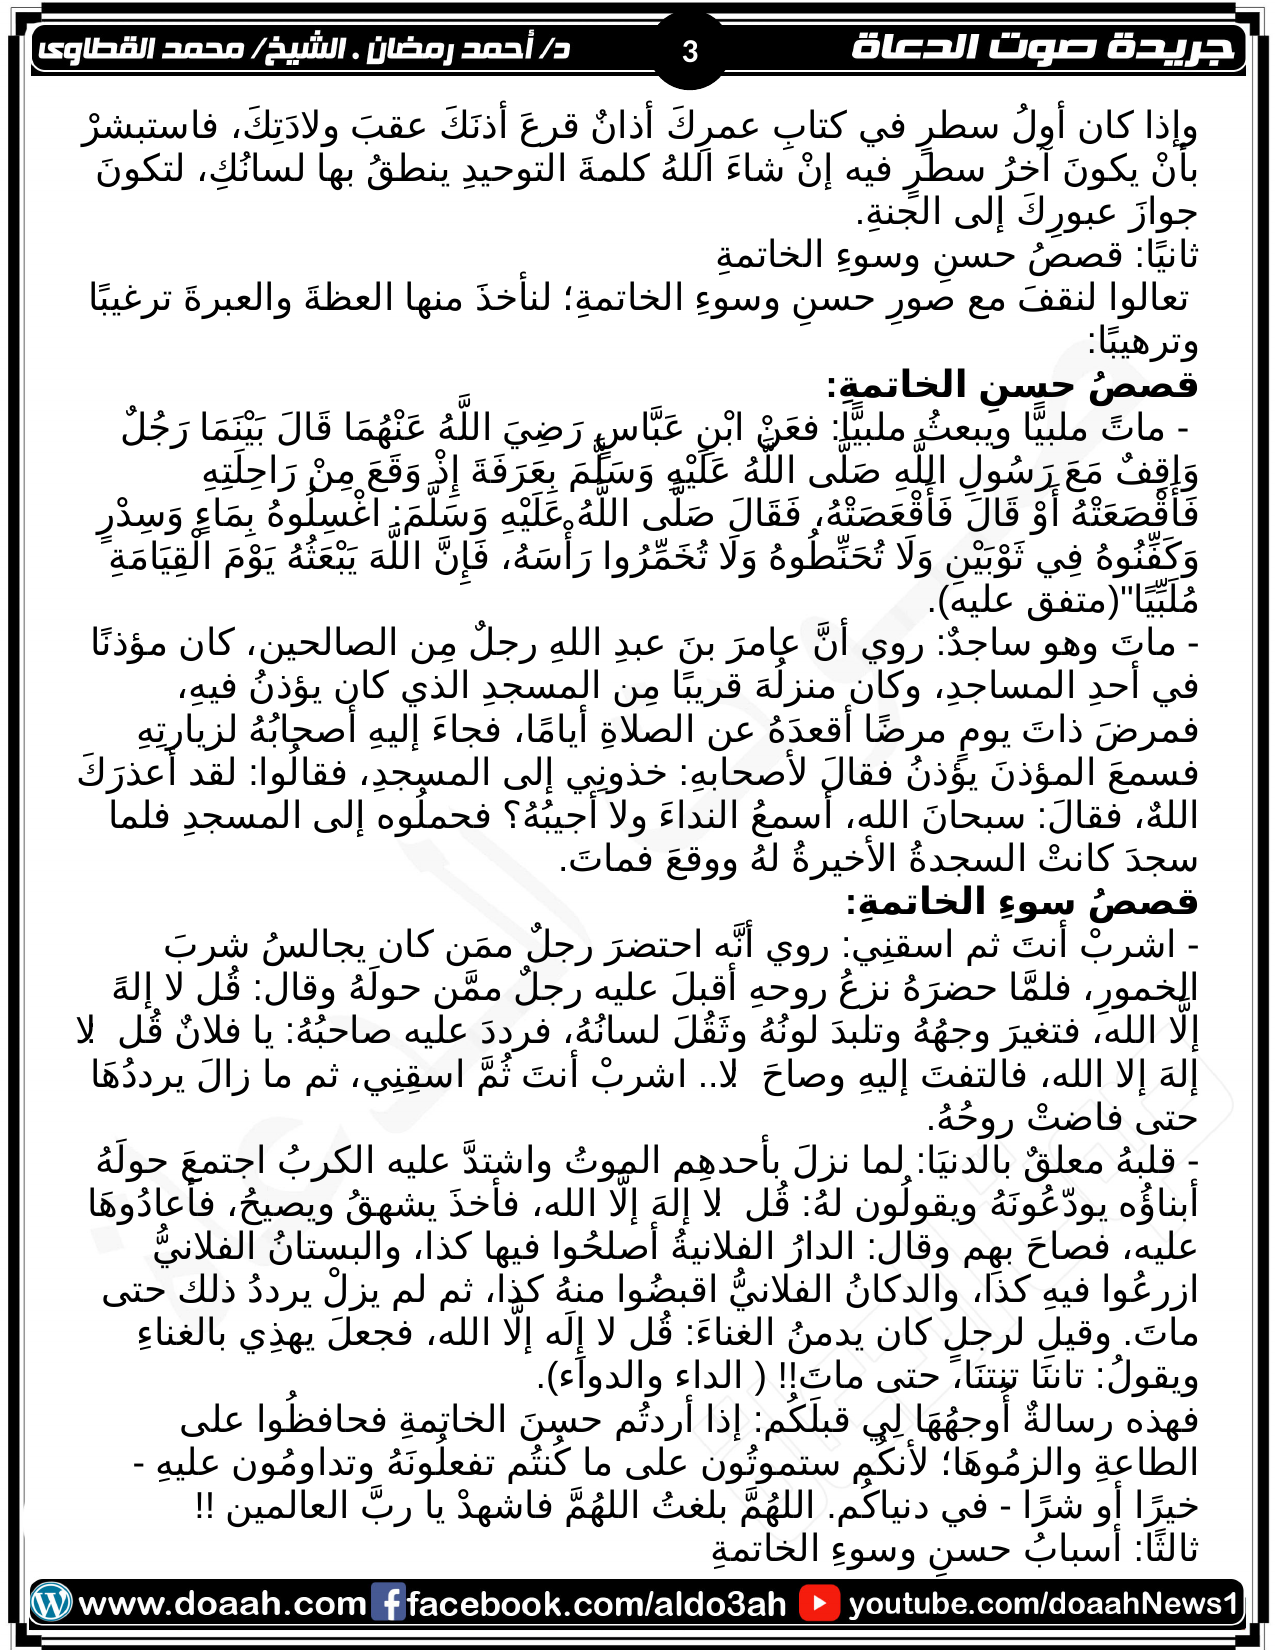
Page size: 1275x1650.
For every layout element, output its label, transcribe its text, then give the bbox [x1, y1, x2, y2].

text قصصُ سوءِ الخاتمةِ: [75, 879, 1200, 922]
text قصصُ حسنِ الخاتمةِ: [75, 362, 1200, 405]
text ثانيًا: قصصُ حسنِ وسوءِ الخاتمةِ [75, 232, 1200, 276]
text - ماتً ملبيًّا ويبعثُ ملبيًّا: فعَنْ ابْنِ عَبَّاسٍ رَضِيَ اللَّهُ عَنْهُمَا قَالَ بَيْنَمَا رَجُلٌ وَاقِفٌ مَعَ رَسُولِ اللَّهِ صَلَّى اللَّهُ عَلَيْهِ وَسَلَّمَ بِعَرَفَةَ إِذْ وَقَعَ مِنْ رَاحِلَتِهِ فَأَقْصَعَتْهُ أَوْ قَالَ فَأَقْعَصَتْهُ، فَقَالَ صَلَّى اللَّهُ عَلَيْهِ وَسَلَّمَ: اغْسِلُوهُ بِمَاءٍ وَسِدْرٍ وَكَفِّنُوهُ فِي ثَوْبَيْنِ وَلَا تُحَنِّطُوهُ وَلَا تُخَمِّرُوا رَأْسَهُ، فَإِنَّ اللَّهَ يَبْعَثُهُ يَوْمَ الْقِيَامَةِ مُلَبِّيًا"(متفق عليه). [75, 405, 1200, 621]
text فهذه رسالةٌ أُوجهُهَا لِي قبلَكُم: إذا أردتُم حسنَ الخاتمةِ فحافظُوا على الطاعةِ والزمُوهَا؛ لأنكُم ستموتُون على ما كُنتُم تفعلُونَهُ وتداومُون عليهِ - خيرًا أو شرًا - في دنياكُم. اللهُمَّ بلغتُ اللهُمَّ فاشهدْ يا ربَّ العالمين !! [75, 1397, 1200, 1526]
text وإذا كان أولُ سطرٍ في كتابِ عمرِكَ أذانٌ قرعَ أذنَكَ عقبَ ولادَتِكَ، فاستبشرْ بأنْ يكونَ آخرُ سطرٍ فيه إنْ شاءَ اللهُ كلمةَ التوحيدِ ينطقُ بها لسانُكِ، لتكونَ جوازَ عبورِكَ إلى الجنةِ. [75, 103, 1200, 232]
text - اشربْ أنتَ ثم اسقنِي: روي أنَّه احتضرَ رجلٌ ممَن كان يجالسُ شربَ الخمورِ، فلمَّا حضرَهُ نزعُ روحهِ أقبلَ عليه رجلٌ ممَّن حولَهُ وقال: قُل لا إلهً إلَّا الله، فتغيرَ وجهُهُ وتلبدَ لونُهُ وثَقُلَ لسانُهُ، فرددَ عليه صاحبُهُ: يا فلانٌ قُل: لا إلهَ إلا الله، فالتفتَ إليهِ وصاحَ: لا.. اشربْ أنتَ ثُمَّ اسقِنِي، ثم ما زالَ يرددُهَا حتى فاضتْ روحُهُ. [75, 922, 1200, 1138]
text ثالثًا: أسبابُ حسنِ وسوءِ الخاتمةِ [75, 1526, 1200, 1569]
text تعالوا لنقفَ مع صورِ حسنِ وسوءِ الخاتمةِ؛ لنأخذَ منها العظةَ والعبرةَ ترغيبًا وترهيبًا: [75, 276, 1200, 362]
text - قلبهُ معلقٌ بالدنيَا: لما نزلَ بأحدهِم الموتُ واشتدَّ عليه الكربُ اجتمعَ حولَهُ أبناؤُه يودّعُونَهُ ويقولُون لهُ: قُل: لا إلهَ إلَّا الله، فأخذَ يشهقُ ويصيحُ، فأعادُوهَا عليه، فصاحَ بهِم وقال: الدارُ الفلانيةُ أصلحُوا فيها كذا، والبستانُ الفلانيُّ ازرعُوا فيهِ كذا، والدكانُ الفلانيُّ اقبضُوا منهُ كذا، ثم لم يزلْ يرددُ ذلك حتى ماتَ. وقيلِ لرجلٍ كان يدمنُ الغناءَ: قُل لا إِلَه إلَّا الله، فجعلَ يهذِي بالغناءِ ويقولُ: تاننَا تنتنَا، حتى ماتَ!! ( الداء والدواء). [75, 1138, 1200, 1397]
text - ماتَ وهو ساجدٌ: روي أنَّ عامرَ بنَ عبدِ اللهِ رجلٌ مِن الصالحين، كان مؤذنًا في أحدِ المساجدِ، وكان منزلُهَ قريبًا مِن المسجدِ الذي كان يؤذنُ فيهِ، فمرضَ ذاتَ يومٍ مرضًا أقعدَهُ عن الصلاةِ أيامًا، فجاءَ إليهِ أصحابُهُ لزيارتِهِ فسمعَ المؤذنَ يؤذنُ فقالَ لأصحابهِ: خذونِي إلى المسجدِ، فقالُوا: لقد أعذرَكَ اللهٌ، فقالَ: سبحانَ الله، أسمعُ النداءَ ولا أجيبُهُ؟ فحملُوه إلى المسجدِ فلما سجدَ كانتْ السجدةُ الأخيرةُ لهُ ووقعَ فماتَ. [75, 621, 1200, 879]
picture [0, 0, 1275, 1650]
